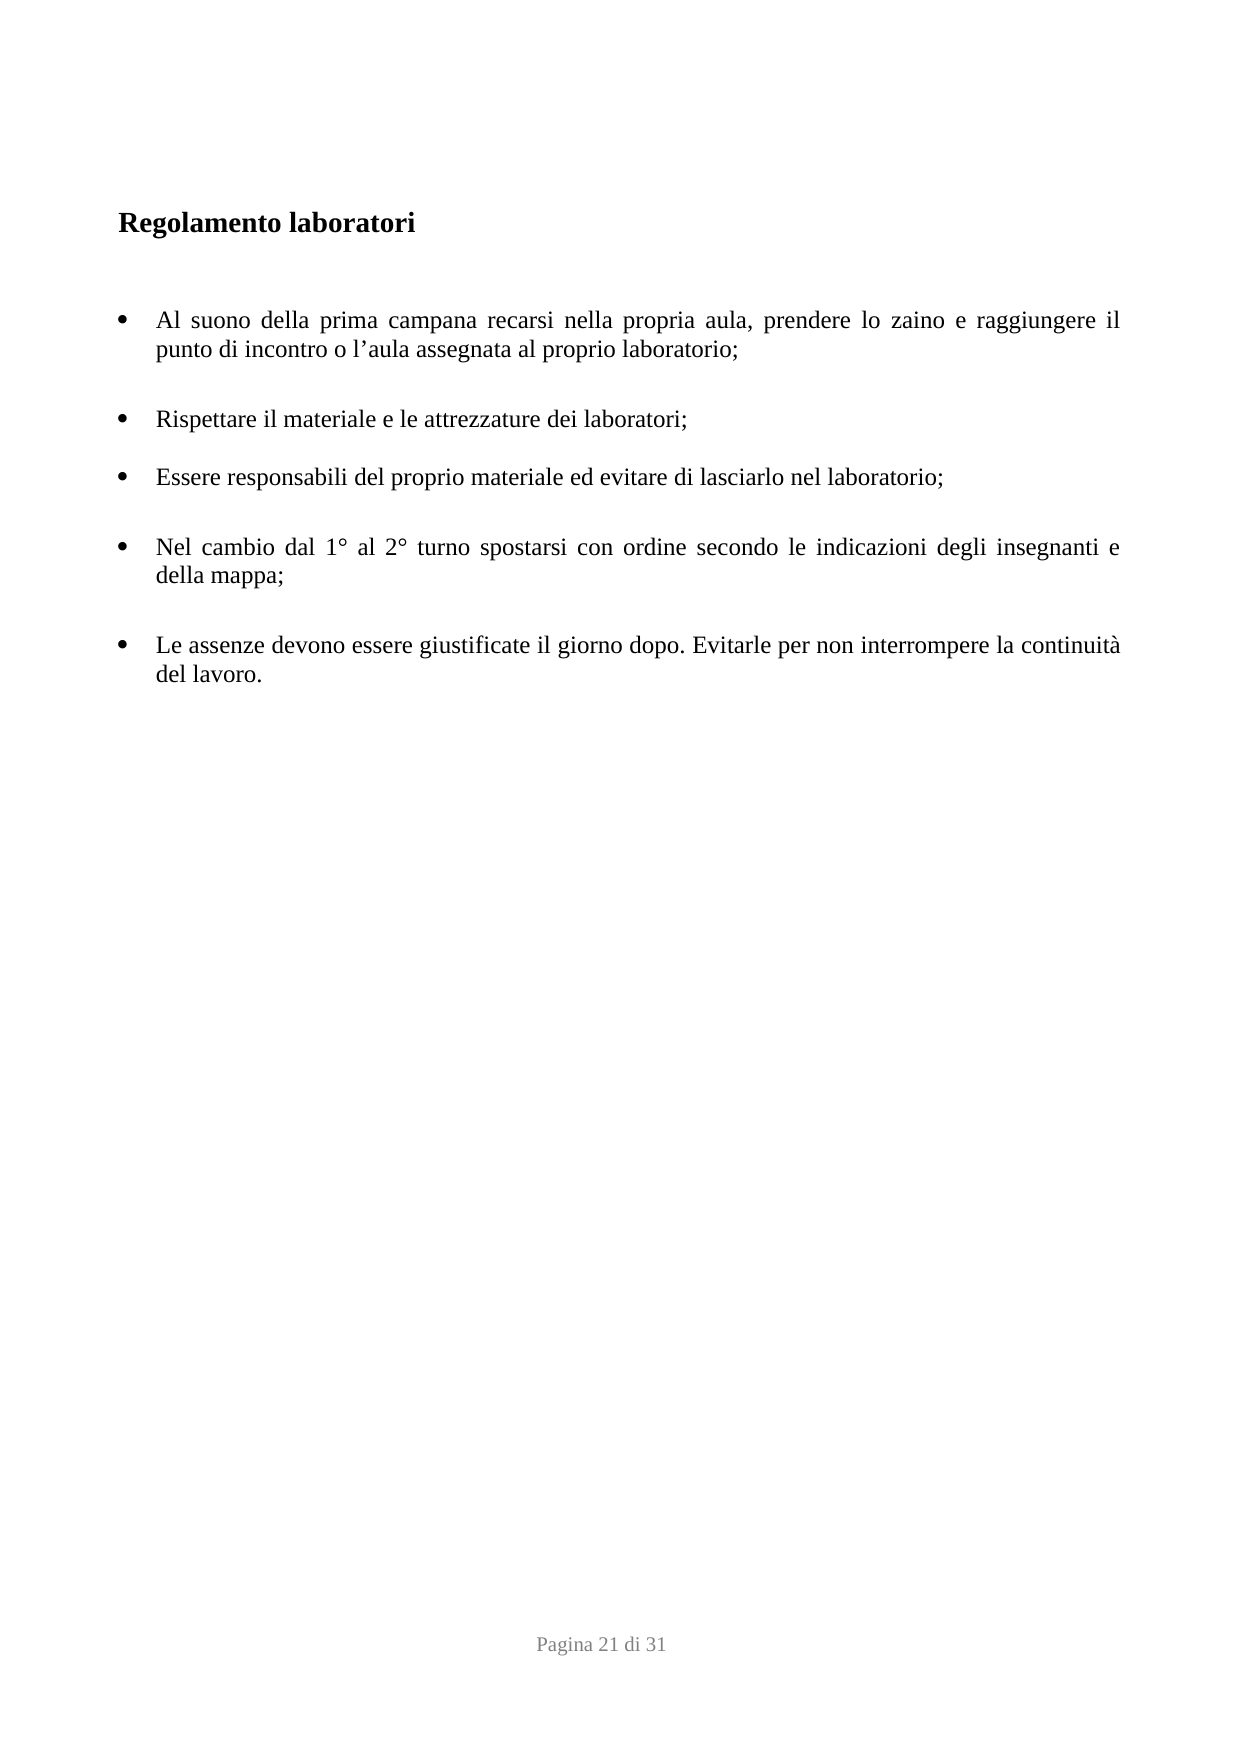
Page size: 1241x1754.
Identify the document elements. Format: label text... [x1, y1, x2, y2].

text Regolamento laboratori [118, 205, 1122, 239]
list Essere responsabili del proprio materiale ed evitare di lasciarlo nel laboratorio; [118, 462, 1122, 491]
list Nel cambio dal 1° al 2° turno spostarsi con ordine secondo le indicazioni degli insegnanti e della mappa; [118, 532, 1122, 589]
list Al suono della prima campana recarsi nella propria aula, prendere lo zaino e raggiungere il punto di incontro o l’aula assegnata al proprio laboratorio; [118, 306, 1122, 363]
list Rispettare il materiale e le attrezzature dei laboratori; [118, 404, 1122, 433]
list Le assenze devono essere giustificate il giorno dopo. Evitarle per non interrompere la continuità del lavoro. [118, 631, 1122, 688]
